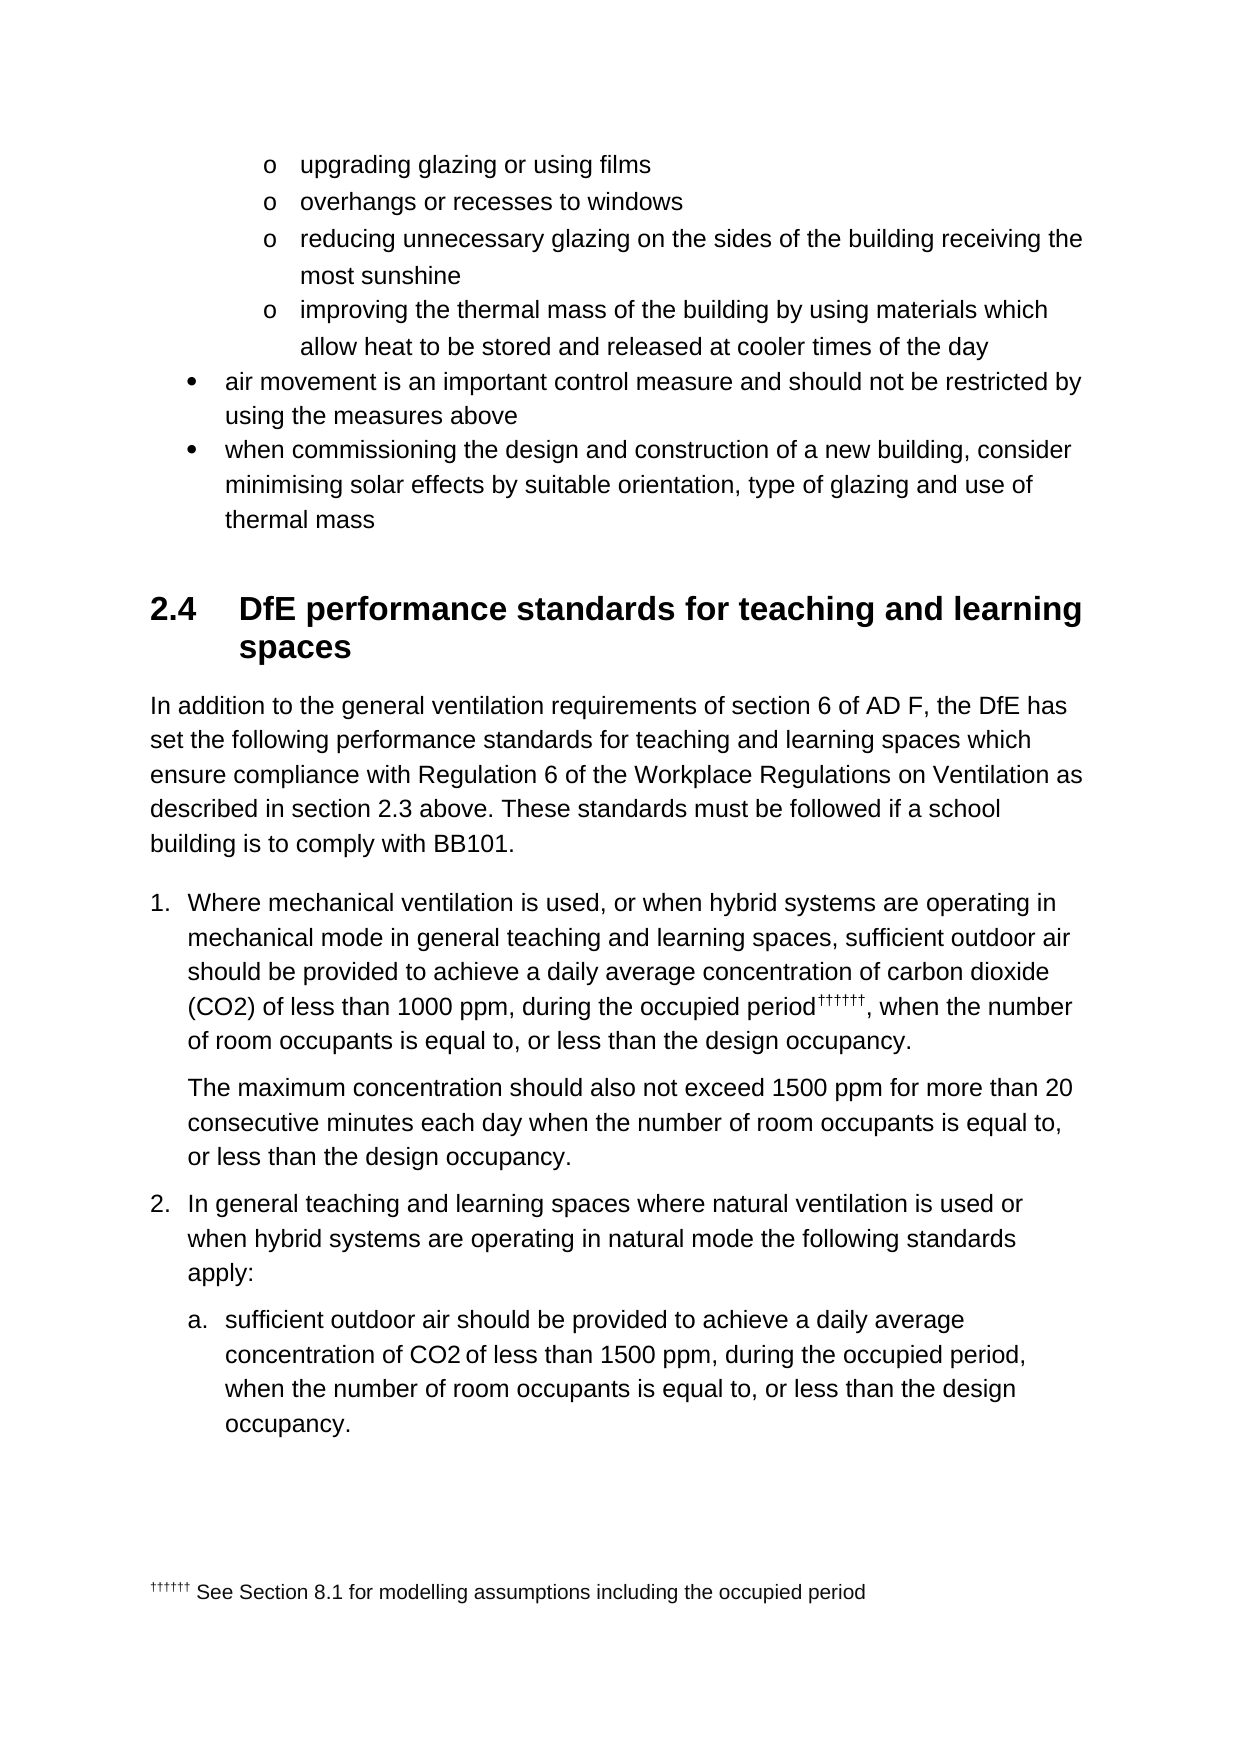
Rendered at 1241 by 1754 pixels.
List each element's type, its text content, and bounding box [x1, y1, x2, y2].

list sufficient outdoor air should be provided to achieve a daily average concentration of CO2 of less than 1500 ppm, during the occupied period, when the number of room occupants is equal to, or less than the design occupancy. [187, 1305, 1090, 1437]
list In general teaching and learning spaces where natural ventilation is used or when hybrid systems are operating in natural mode the following standards apply: [150, 1189, 1090, 1287]
text In addition to the general ventilation requirements of section 6 of AD F, the DfE has set the following performance standards for teaching and learning spaces which ensure compliance with Regulation 6 of the Workplace Regulations on Ventilation as described in section 2.3 above. These standards must be followed if a school building is to comply with BB101. [150, 691, 1090, 858]
list Where mechanical ventilation is used, or when hybrid systems are operating in mechanical mode in general teaching and learning spaces, sufficient outdoor air should be provided to achieve a daily average concentration of carbon dioxide (CO2) of less than 1000 ppm, during the occupied period, when the number of room occupants is equal to, or less than the design occupancy. [150, 888, 1090, 1055]
list overhangs or recesses to windows [262, 187, 1090, 218]
subtitle DfE performance standards for teaching and learning spaces [150, 589, 1090, 666]
list air movement is an important control measure and should not be restricted by using the measures above [187, 366, 1090, 430]
list upgrading glazing or using films [262, 150, 1090, 181]
list The maximum concentration should also not exceed 1500 ppm for more than 20 consecutive minutes each day when the number of room occupants is equal to, or less than the design occupancy. [187, 1073, 1090, 1171]
list reducing unnecessary glazing on the sides of the building receiving the most sunshine [262, 224, 1090, 289]
list when commissioning the design and construction of a new building, consider minimising solar effects by suitable orientation, type of glazing and use of thermal mass [187, 436, 1090, 533]
list improving the thermal mass of the building by using materials which allow heat to be stored and released at cooler times of the day [262, 295, 1090, 361]
